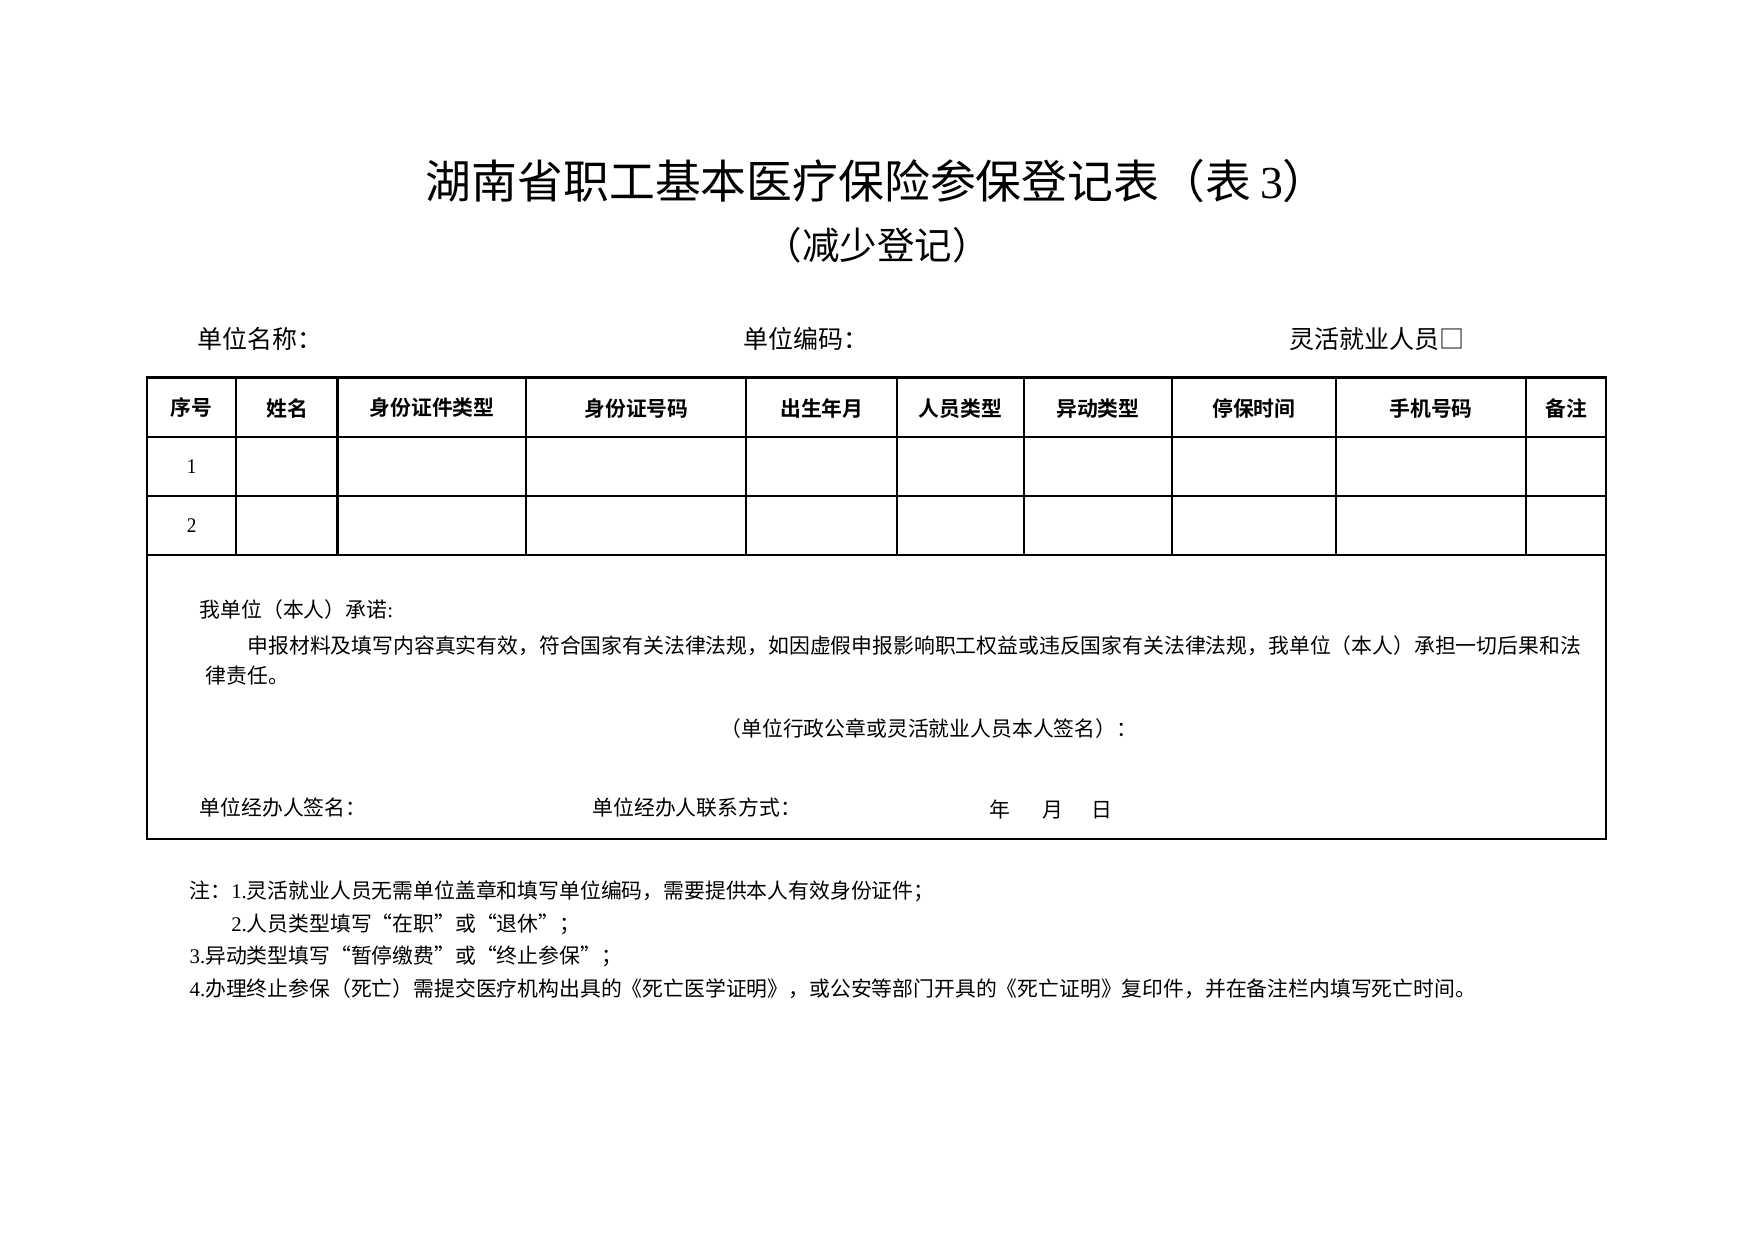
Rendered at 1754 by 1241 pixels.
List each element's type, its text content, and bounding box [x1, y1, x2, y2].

table_header 身份证件类型 [339, 379, 525, 436]
table_header 姓名 [237, 379, 336, 436]
table_cell [1173, 438, 1335, 494]
table_cell [527, 438, 745, 494]
table_header 手机号码 [1337, 379, 1525, 436]
table_header 身份证号码 [527, 379, 745, 436]
table_header 备注 [1527, 379, 1605, 436]
table_header 停保时间 [1173, 379, 1335, 436]
list 4.办理终止参保（死亡）需提交医疗机构出具的《死亡医学证明》，或公安等部门开具的《死亡证明》复印件，并在备注栏内填写死亡时间。 [148, 971, 1606, 1004]
table_cell [898, 497, 1023, 554]
table_cell [1337, 438, 1525, 494]
table_cell 2 [148, 497, 235, 554]
table_cell [1337, 497, 1525, 554]
table_cell [527, 497, 745, 554]
table_cell [1527, 438, 1605, 494]
table_cell [1025, 497, 1171, 554]
table_cell [339, 438, 525, 494]
table_cell [1527, 497, 1605, 554]
table_cell 我单位（本人）承诺: 申报材料及填写内容真实有效，符合国家有关法律法规，如因虚假申报影响职工权益或违反国家有关法律法规，我单位（本人）承担一切后果和法律责任。 （单位行政公章或灵活就业人员本人签名）： 单位经办人签名： 单位经办人联系方式： 年 月 日 [148, 556, 1605, 838]
table_cell [1025, 438, 1171, 494]
list 3.异动类型填写“暂停缴费”或“终止参保”； [148, 939, 1606, 971]
text （减少登记） [148, 211, 1606, 272]
table_header 出生年月 [747, 379, 896, 436]
table_header 异动类型 [1025, 379, 1171, 436]
table_cell [747, 497, 896, 554]
text 湖南省职工基本医疗保险参保登记表（表3） [148, 149, 1606, 211]
table_cell [237, 497, 336, 554]
table_cell [898, 438, 1023, 494]
table_cell [1173, 497, 1335, 554]
text 注：1.灵活就业人员无需单位盖章和填写单位编码，需要提供本人有效身份证件； [148, 840, 1606, 906]
text 2.人员类型填写“在职”或“退休”； [148, 906, 1606, 939]
table_cell [237, 438, 336, 494]
table_cell 1 [148, 438, 235, 494]
table_header 序号 [148, 379, 235, 436]
table_cell [339, 497, 525, 554]
text 单位名称： 单位编码： 灵活就业人员□ [148, 305, 1606, 370]
table_cell [747, 438, 896, 494]
table_header 人员类型 [898, 379, 1023, 436]
